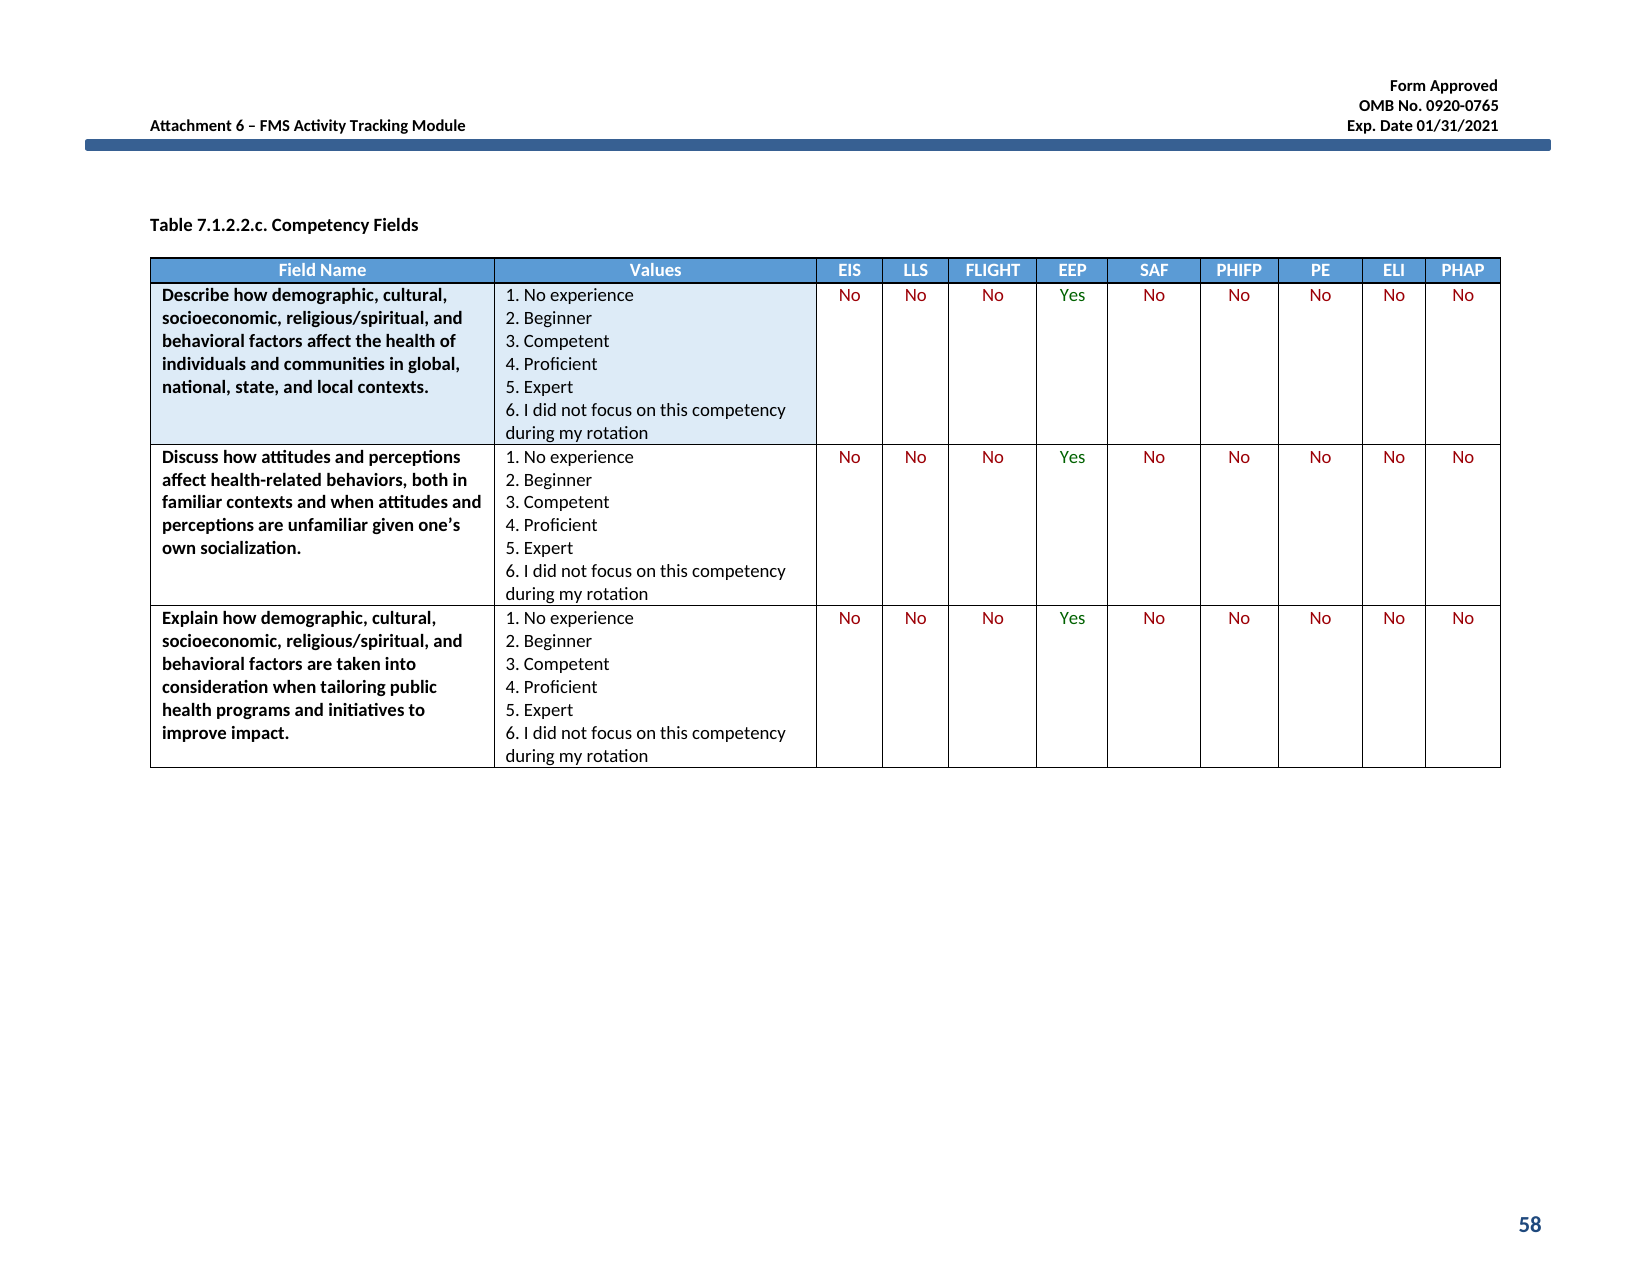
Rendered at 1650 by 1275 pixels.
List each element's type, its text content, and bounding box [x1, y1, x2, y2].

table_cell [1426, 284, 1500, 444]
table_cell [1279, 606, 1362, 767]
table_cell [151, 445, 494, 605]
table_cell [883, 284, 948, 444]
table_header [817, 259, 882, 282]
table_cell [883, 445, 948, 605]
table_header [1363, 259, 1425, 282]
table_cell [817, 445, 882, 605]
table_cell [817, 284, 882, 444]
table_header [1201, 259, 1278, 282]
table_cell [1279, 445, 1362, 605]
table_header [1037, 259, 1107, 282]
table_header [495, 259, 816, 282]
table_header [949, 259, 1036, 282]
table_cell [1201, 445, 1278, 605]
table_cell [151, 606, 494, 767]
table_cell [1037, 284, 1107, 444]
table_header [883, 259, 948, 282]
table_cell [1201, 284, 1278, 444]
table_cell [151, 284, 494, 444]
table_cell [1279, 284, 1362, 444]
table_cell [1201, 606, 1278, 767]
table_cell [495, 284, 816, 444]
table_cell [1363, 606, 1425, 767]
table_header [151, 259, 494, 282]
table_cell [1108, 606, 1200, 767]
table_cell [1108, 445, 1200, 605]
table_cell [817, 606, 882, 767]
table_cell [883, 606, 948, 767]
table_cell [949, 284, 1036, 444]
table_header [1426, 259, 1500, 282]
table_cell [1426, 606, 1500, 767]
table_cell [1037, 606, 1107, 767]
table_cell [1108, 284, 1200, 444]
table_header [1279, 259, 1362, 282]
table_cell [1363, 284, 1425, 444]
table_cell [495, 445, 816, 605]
text Table 7.1.2.2.c. Competency Fields [150, 214, 1500, 237]
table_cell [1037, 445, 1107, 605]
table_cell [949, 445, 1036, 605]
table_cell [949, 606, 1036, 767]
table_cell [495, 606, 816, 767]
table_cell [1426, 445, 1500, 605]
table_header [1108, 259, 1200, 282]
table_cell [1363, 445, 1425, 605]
